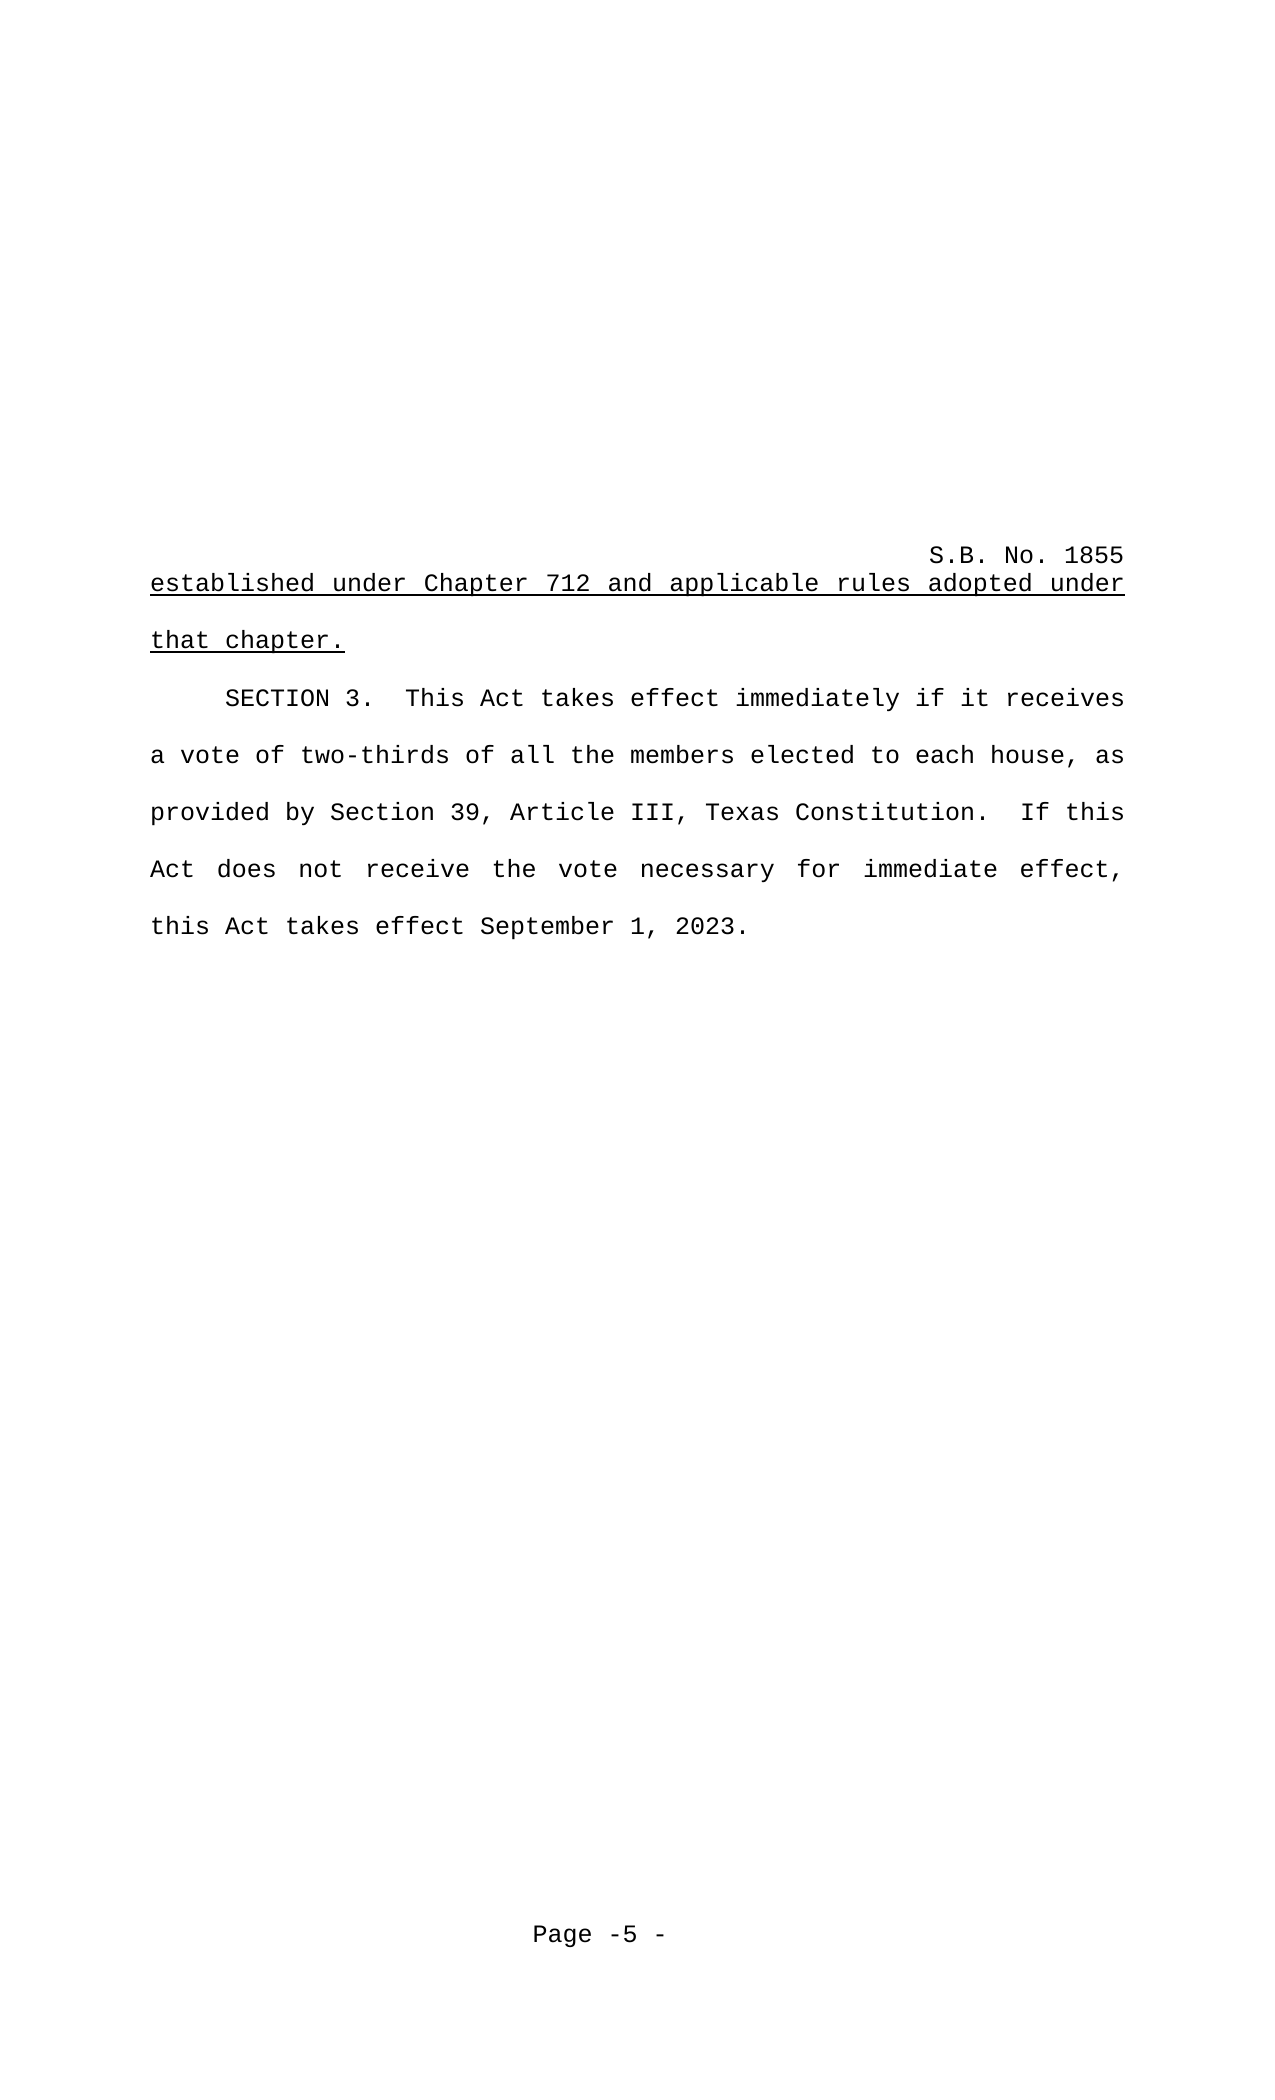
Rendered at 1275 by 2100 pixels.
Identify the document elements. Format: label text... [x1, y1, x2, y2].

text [150, 571, 1125, 594]
text SECTION 3. This Act takes effect immediately if it receives a vote of two-thirds of all the members elected to each house, as provided by Section 39, Article III, Texas Constitution. If this Act does not receive the vote necessary for immediate effect, this Act takes effect September 1, 2023. [150, 685, 1125, 942]
